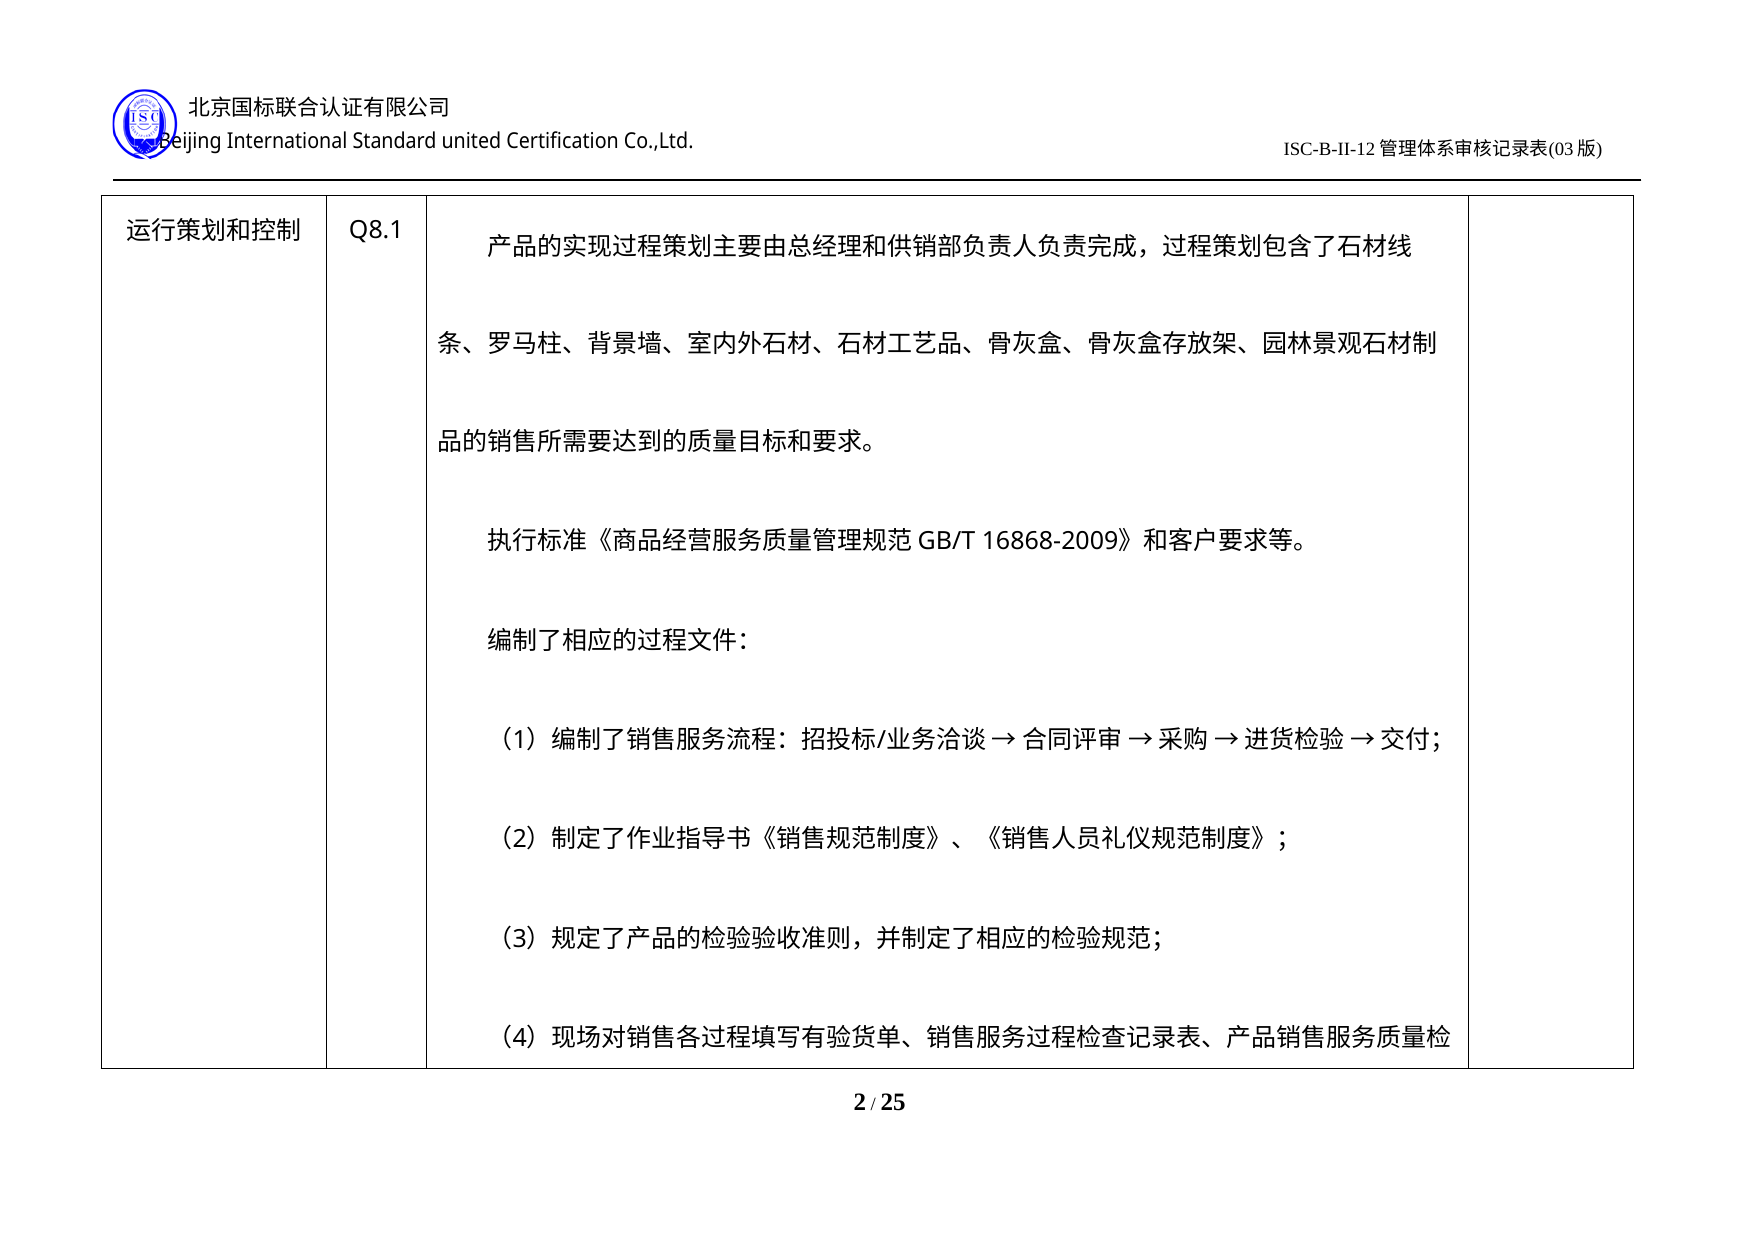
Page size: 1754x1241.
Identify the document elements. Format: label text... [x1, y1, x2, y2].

picture [112, 89, 180, 158]
table_cell 运行策划和控制 [102, 196, 326, 1068]
table_cell [1469, 196, 1633, 1068]
table_cell Q8.1 [327, 196, 426, 1068]
